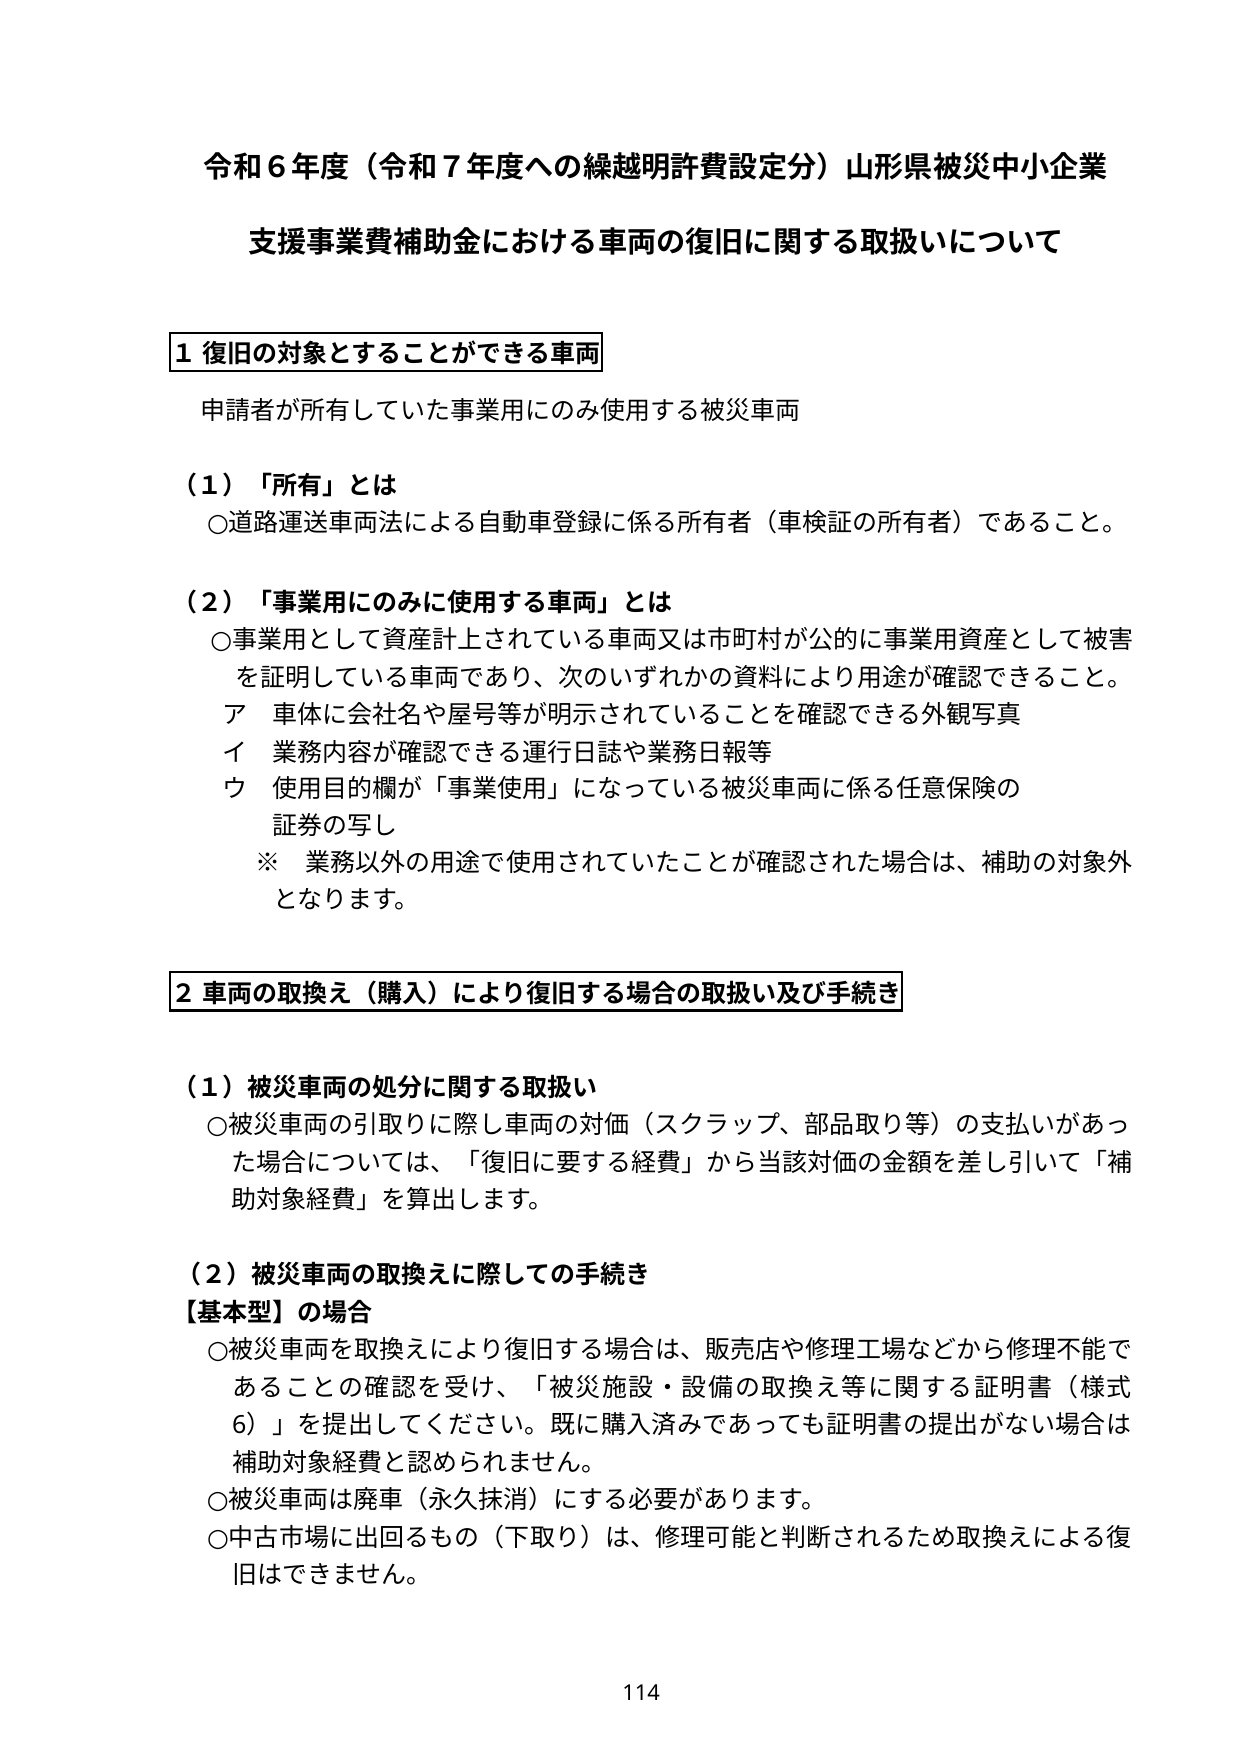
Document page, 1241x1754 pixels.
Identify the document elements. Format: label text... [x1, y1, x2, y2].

text ウ 使用目的欄が「事業使用」になっている被災車両に係る任意保険の [148, 769, 1134, 805]
text 支援事業費補助金における車両の復旧に関する取扱いについて [178, 202, 1134, 277]
text 申請者が所有していた事業用にのみ使用する被災車両 [176, 389, 1114, 427]
text ○被災車両の引取りに際し車両の対価（スクラップ、部品取り等）の支払いがあった場合については、「復旧に要する経費」から当該対価の金額を差し引いて「補助対象経費」を算出します。 [206, 1104, 1134, 1216]
text ○道路運送車両法による自動車登録に係る所有者（車検証の所有者）であること。 [207, 502, 1134, 539]
text ○中古市場に出回るもの（下取り）は、修理可能と判断されるため取換えによる復旧はできません。 [207, 1516, 1134, 1591]
text 令和６年度（令和７年度への繰越明許費設定分）山形県被災中小企業 [178, 127, 1134, 202]
text ア 車体に会社名や屋号等が明示されていることを確認できる外観写真 [148, 694, 1134, 731]
text （２）「事業用にのみに使用する車両」とは [148, 581, 1134, 619]
text （１）被災車両の処分に関する取扱い [148, 1066, 1134, 1104]
text ※ 業務以外の用途で使用されていたことが確認された場合は、補助の対象外となります。 [148, 841, 1134, 916]
text ○被災車両を取換えにより復旧する場合は、販売店や修理工場などから修理不能であることの確認を受け、「被災施設・設備の取換え等に関する証明書（様式6）」を提出してください。既に購入済みであっても証明書の提出がない場合は補助対象経費と認められません。 [207, 1329, 1134, 1479]
text ○被災車両は廃車（永久抹消）にする必要があります。 [148, 1479, 1134, 1516]
text （１）「所有」とは [148, 464, 1134, 502]
text ○事業用として資産計上されている車両又は市町村が公的に事業用資産として被害を証明している車両であり、次のいずれかの資料により用途が確認できること。 [210, 619, 1134, 694]
text （２）被災車両の取換えに際しての手続き [170, 1254, 1134, 1291]
text イ 業務内容が確認できる運行日誌や業務日報等 [148, 731, 1134, 769]
text １ 復旧の対象とすることができる車両 [169, 314, 1134, 389]
text ２ 車両の取換え（購入）により復旧する場合の取扱い及び手続き [169, 954, 1134, 1029]
text 【基本型】の場合 [148, 1291, 1134, 1329]
text 証券の写し [148, 805, 1134, 841]
